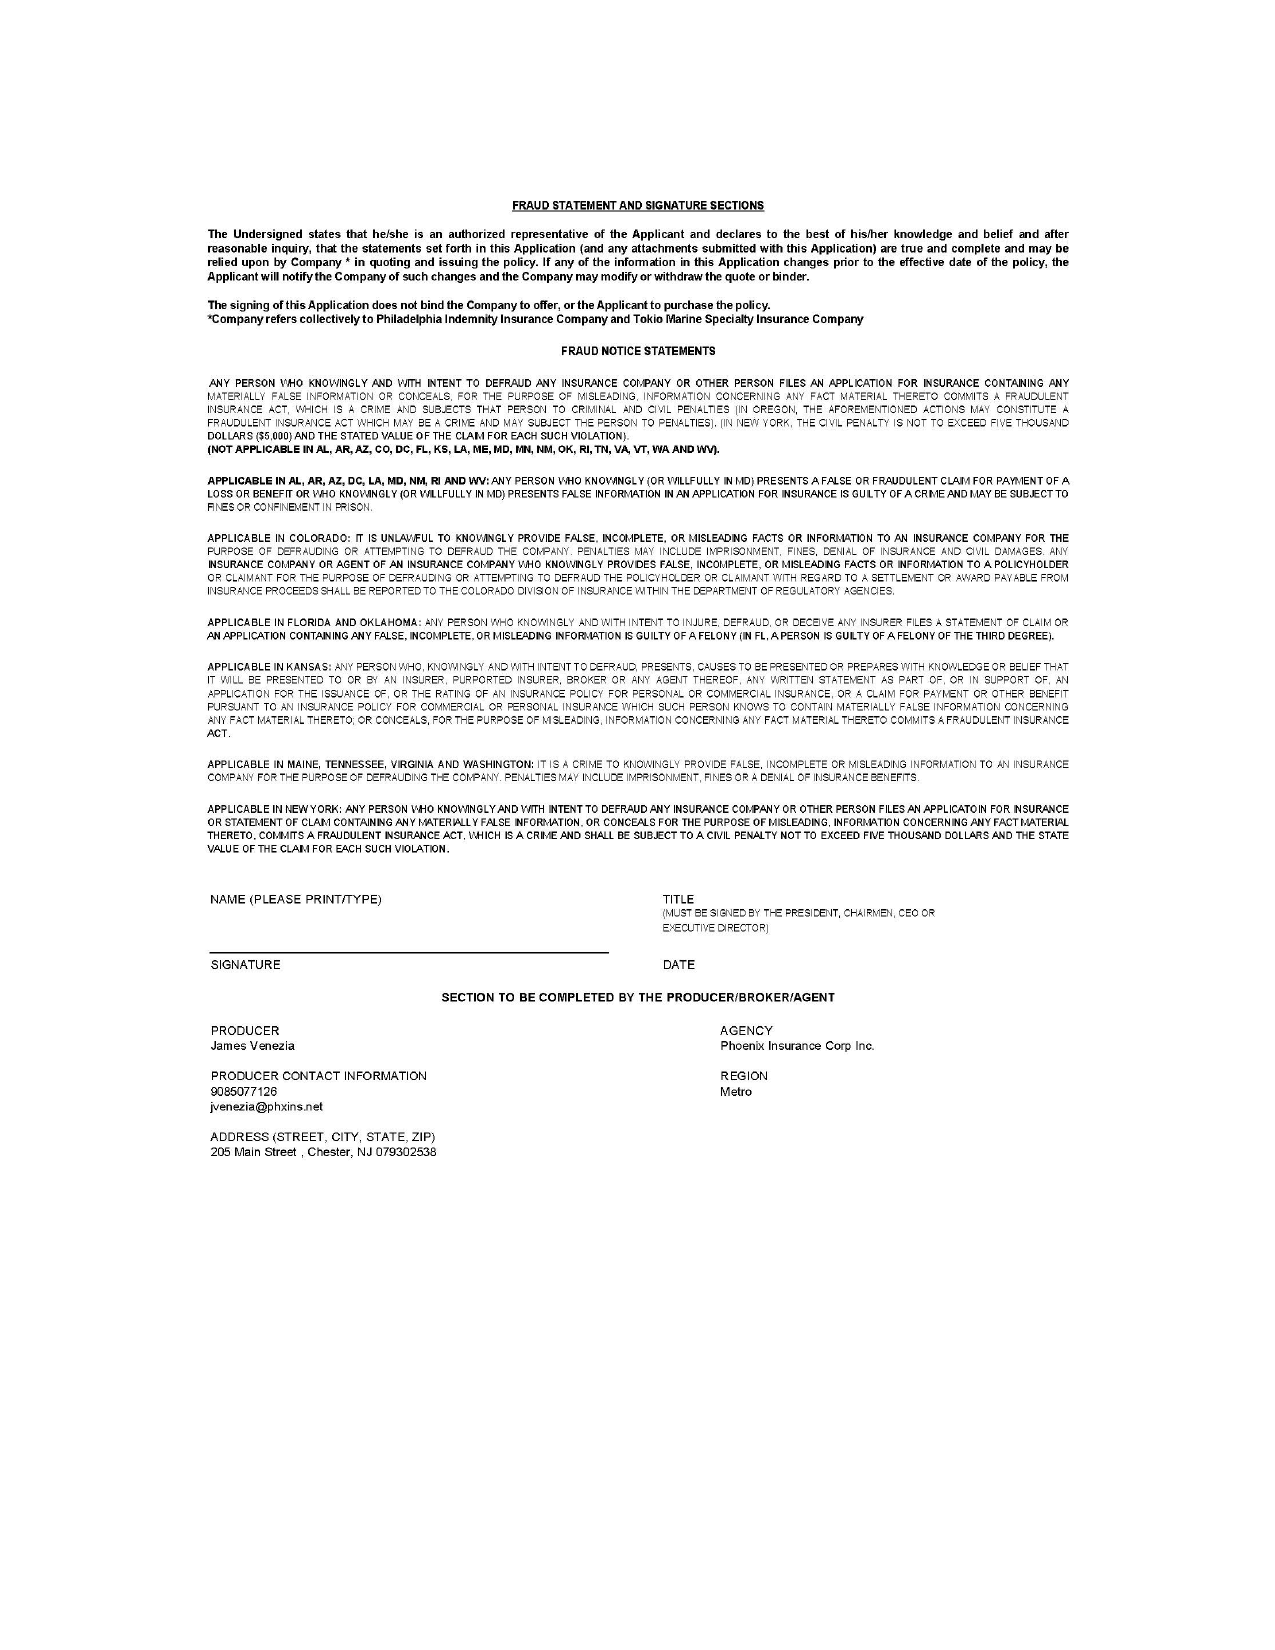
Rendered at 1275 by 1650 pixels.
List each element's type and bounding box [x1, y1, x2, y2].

picture [150, 105, 1125, 1367]
